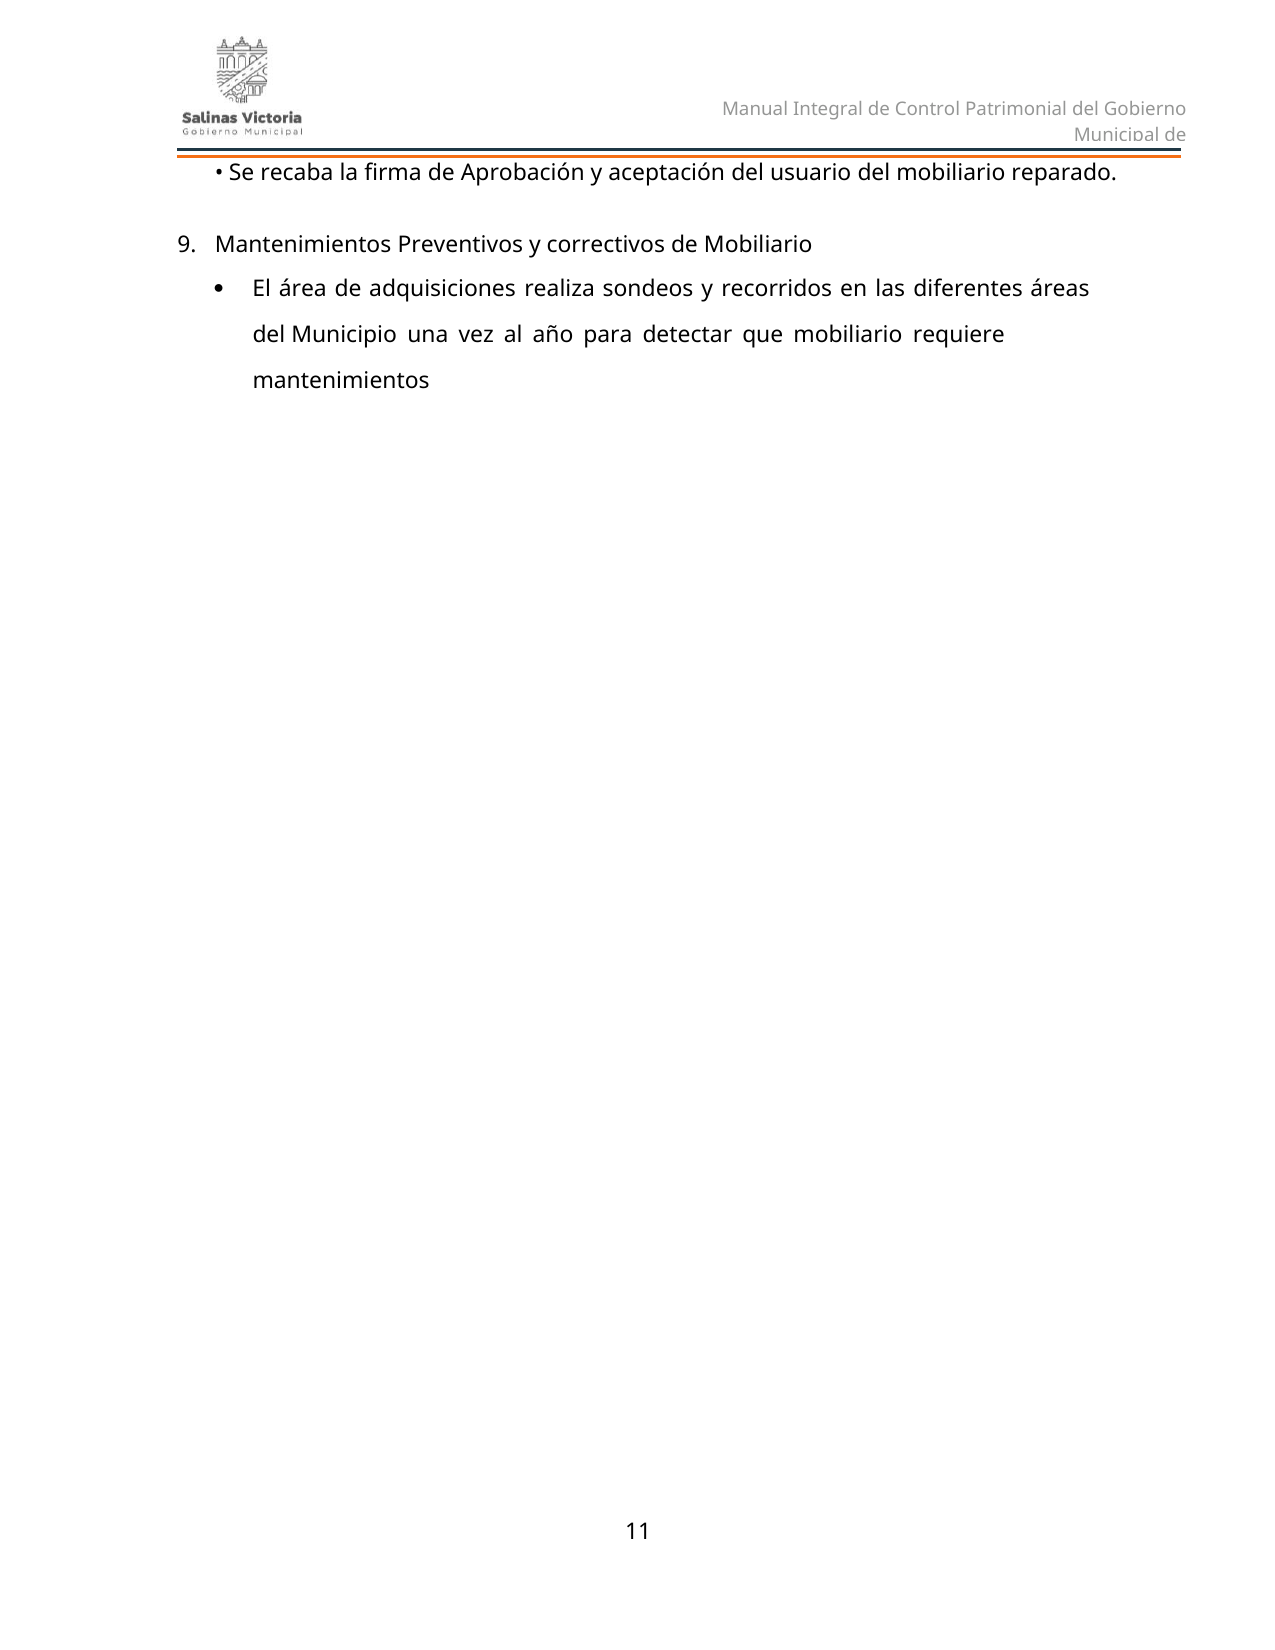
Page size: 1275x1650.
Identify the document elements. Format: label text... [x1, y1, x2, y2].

list Se recaba la firma de Aprobación y aceptación del usuario del mobiliario reparado. [214, 156, 1171, 187]
picture [181, 36, 303, 139]
list El área de adquisiciones realiza sondeos y recorridos en las diferentes áreas del Municipio una vez al año para detectar que mobiliario requiere mantenimientos [214, 272, 1098, 395]
list Mantenimientos Preventivos y correctivos de Mobiliario [177, 228, 1171, 259]
